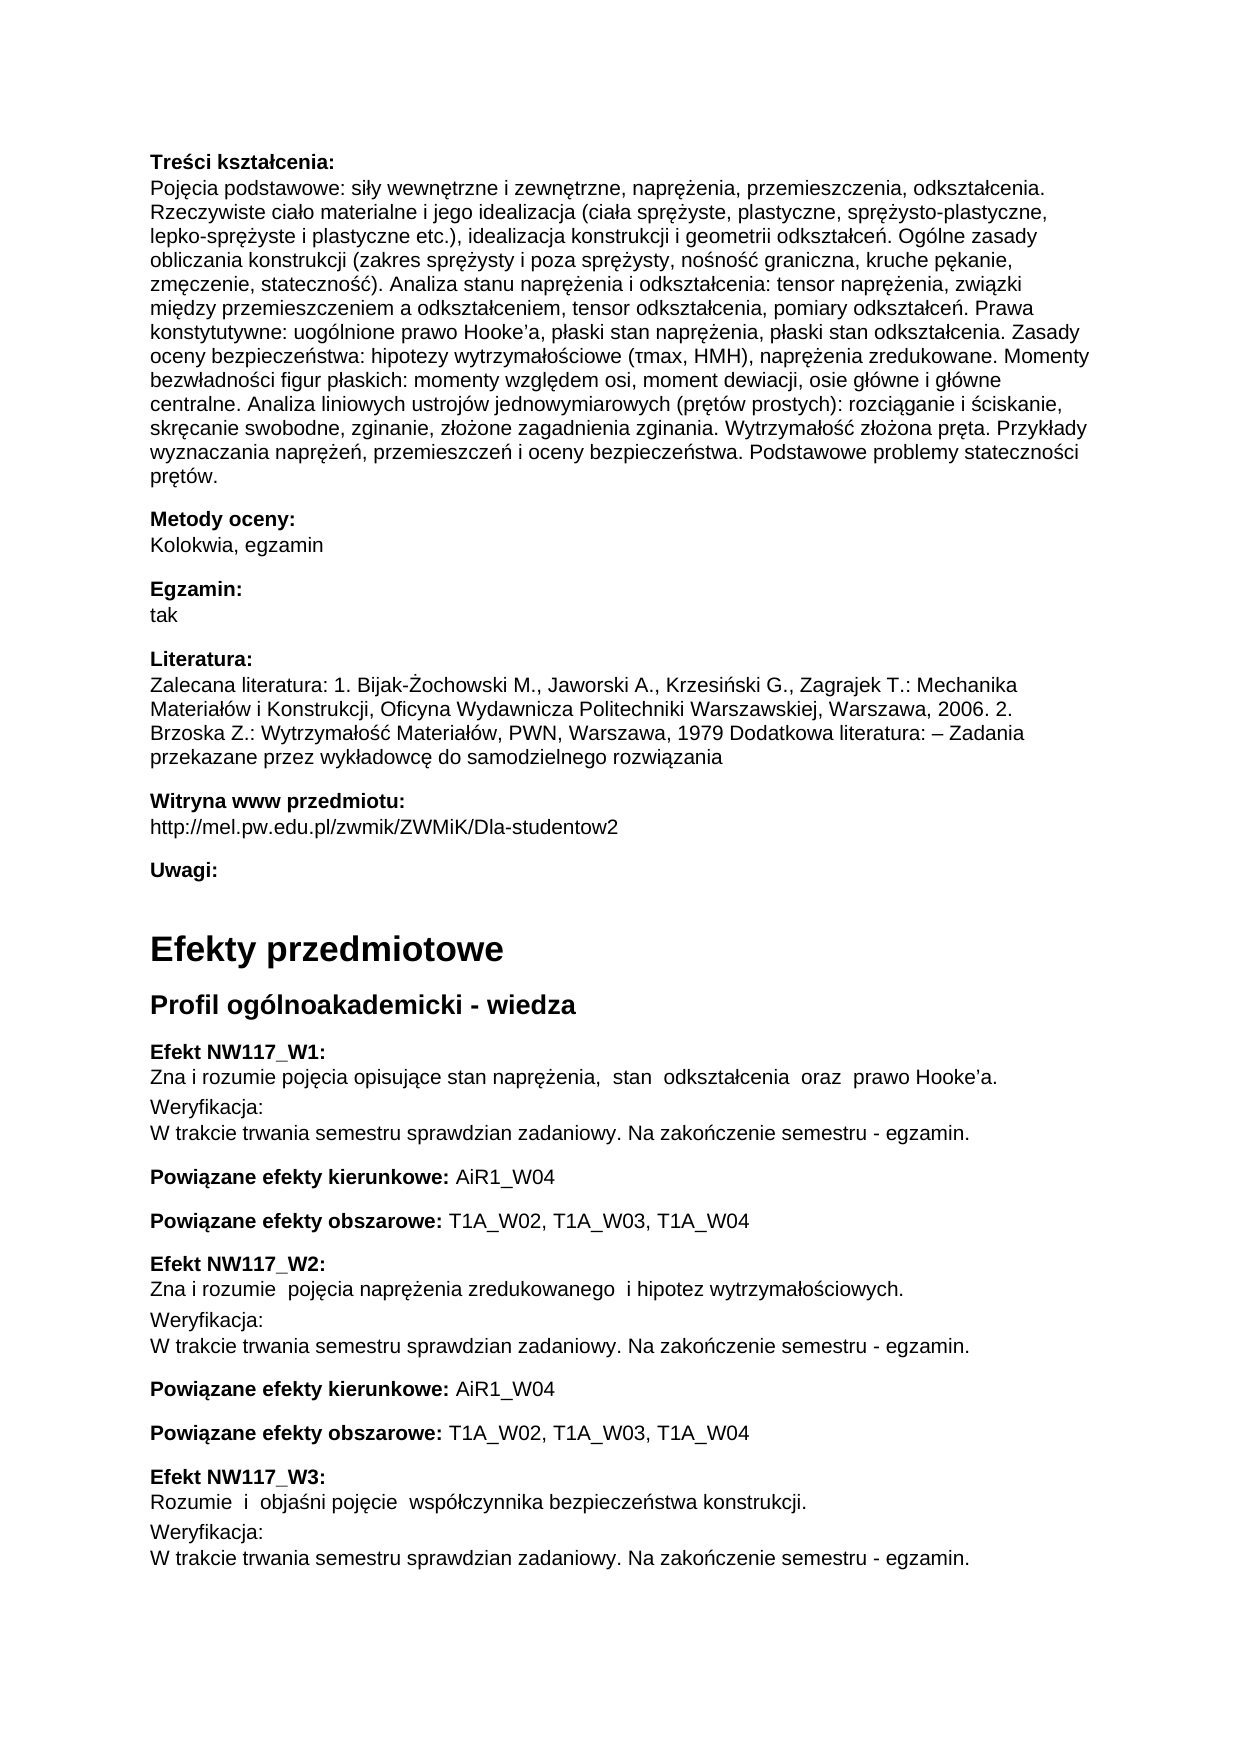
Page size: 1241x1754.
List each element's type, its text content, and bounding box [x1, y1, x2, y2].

text tak [150, 603, 1090, 627]
text Egzamin: [150, 577, 1090, 601]
text Literatura: [150, 647, 1090, 671]
text Efekt NW117_W3: [150, 1465, 1090, 1489]
text Pojęcia podstawowe: siły wewnętrzne i zewnętrzne, naprężenia, przemieszczenia, odkształcenia. Rzeczywiste ciało materialne i jego idealizacja (ciała sprężyste, plastyczne, sprężysto-plastyczne, lepko-sprężyste i plastyczne etc.), idealizacja konstrukcji i geometrii odkształceń. Ogólne zasady obliczania konstrukcji (zakres sprężysty i poza sprężysty, nośność graniczna, kruche pękanie, zmęczenie, stateczność). Analiza stanu naprężenia i odkształcenia: tensor naprężenia, związki między przemieszczeniem a odkształceniem, tensor odkształcenia, pomiary odkształceń. Prawa konstytutywne: uogólnione prawo Hooke’a, płaski stan naprężenia, płaski stan odkształcenia. Zasady oceny bezpieczeństwa: hipotezy wytrzymałościowe (τmax, HMH), naprężenia zredukowane. Momenty bezwładności figur płaskich: momenty względem osi, moment dewiacji, osie główne i główne centralne. Analiza liniowych ustrojów jednowymiarowych (prętów prostych): rozciąganie i ściskanie, skręcanie swobodne, zginanie, złożone zagadnienia zginania. Wytrzymałość złożona pręta. Przykłady wyznaczania naprężeń, przemieszczeń i oceny bezpieczeństwa. Podstawowe problemy stateczności prętów. [150, 176, 1090, 487]
text Powiązane efekty kierunkowe: AiR1_W04 [150, 1165, 1090, 1189]
text Powiązane efekty kierunkowe: AiR1_W04 [150, 1377, 1090, 1401]
text Efekt NW117_W2: [150, 1252, 1090, 1276]
text Weryfikacja: [150, 1520, 1090, 1544]
text Weryfikacja: [150, 1095, 1090, 1119]
text Weryfikacja: [150, 1307, 1090, 1331]
text Kolokwia, egzamin [150, 533, 1090, 557]
text Powiązane efekty obszarowe: T1A_W02, T1A_W03, T1A_W04 [150, 1208, 1090, 1232]
text Treści kształcenia: [150, 150, 1090, 174]
text Metody oceny: [150, 507, 1090, 531]
text Rozumie i objaśni pojęcie współczynnika bezpieczeństwa konstrukcji. [150, 1490, 1090, 1514]
text Efekt NW117_W1: [150, 1040, 1090, 1064]
text Zalecana literatura: 1. Bijak-Żochowski M., Jaworski A., Krzesiński G., Zagrajek T.: Mechanika Materiałów i Konstrukcji, Oficyna Wydawnicza Politechniki Warszawskiej, Warszawa, 2006. 2. Brzoska Z.: Wytrzymałość Materiałów, PWN, Warszawa, 1979 Dodatkowa literatura: – Zadania przekazane przez wykładowcę do samodzielnego rozwiązania [150, 673, 1090, 769]
text http://mel.pw.edu.pl/zwmik/ZWMiK/Dla-studentow2 [150, 814, 1090, 838]
text Zna i rozumie pojęcia naprężenia zredukowanego i hipotez wytrzymałościowych. [150, 1277, 1090, 1301]
text W trakcie trwania semestru sprawdzian zadaniowy. Na zakończenie semestru - egzamin. [150, 1121, 1090, 1145]
text Witryna www przedmiotu: [150, 788, 1090, 812]
text Zna i rozumie pojęcia opisujące stan naprężenia, stan odkształcenia oraz prawo Hooke’a. [150, 1065, 1090, 1089]
text Uwagi: [150, 858, 1090, 882]
text W trakcie trwania semestru sprawdzian zadaniowy. Na zakończenie semestru - egzamin. [150, 1333, 1090, 1357]
text W trakcie trwania semestru sprawdzian zadaniowy. Na zakończenie semestru - egzamin. [150, 1546, 1090, 1570]
subtitle Efekty przedmiotowe [150, 928, 1090, 969]
text Powiązane efekty obszarowe: T1A_W02, T1A_W03, T1A_W04 [150, 1421, 1090, 1445]
subtitle Profil ogólnoakademicki - wiedza [150, 989, 1090, 1020]
